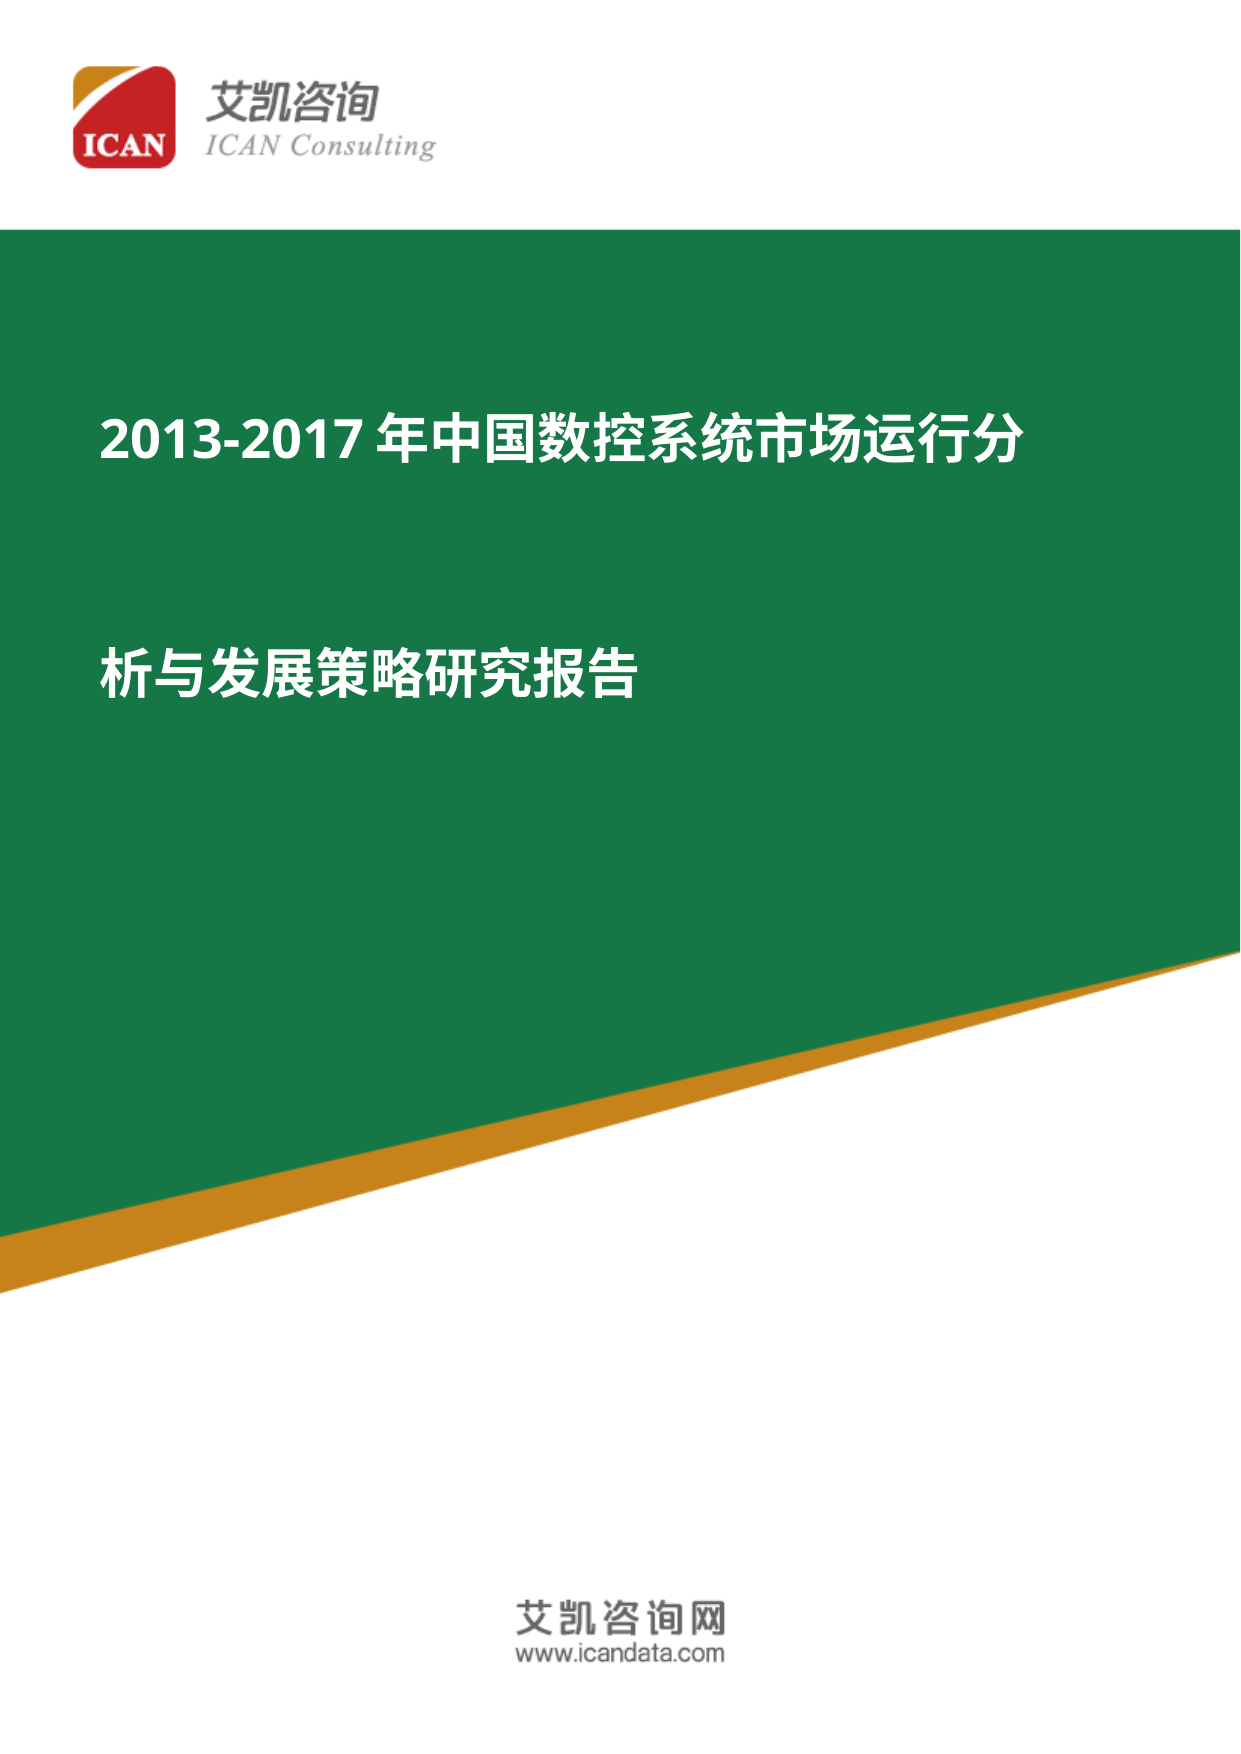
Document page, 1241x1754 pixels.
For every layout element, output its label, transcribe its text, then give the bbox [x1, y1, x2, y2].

picture [0, 5, 1241, 1754]
subtitle 2013-2017年中国数控系统市场运行分析与发展策略研究报告 [99, 386, 1053, 718]
